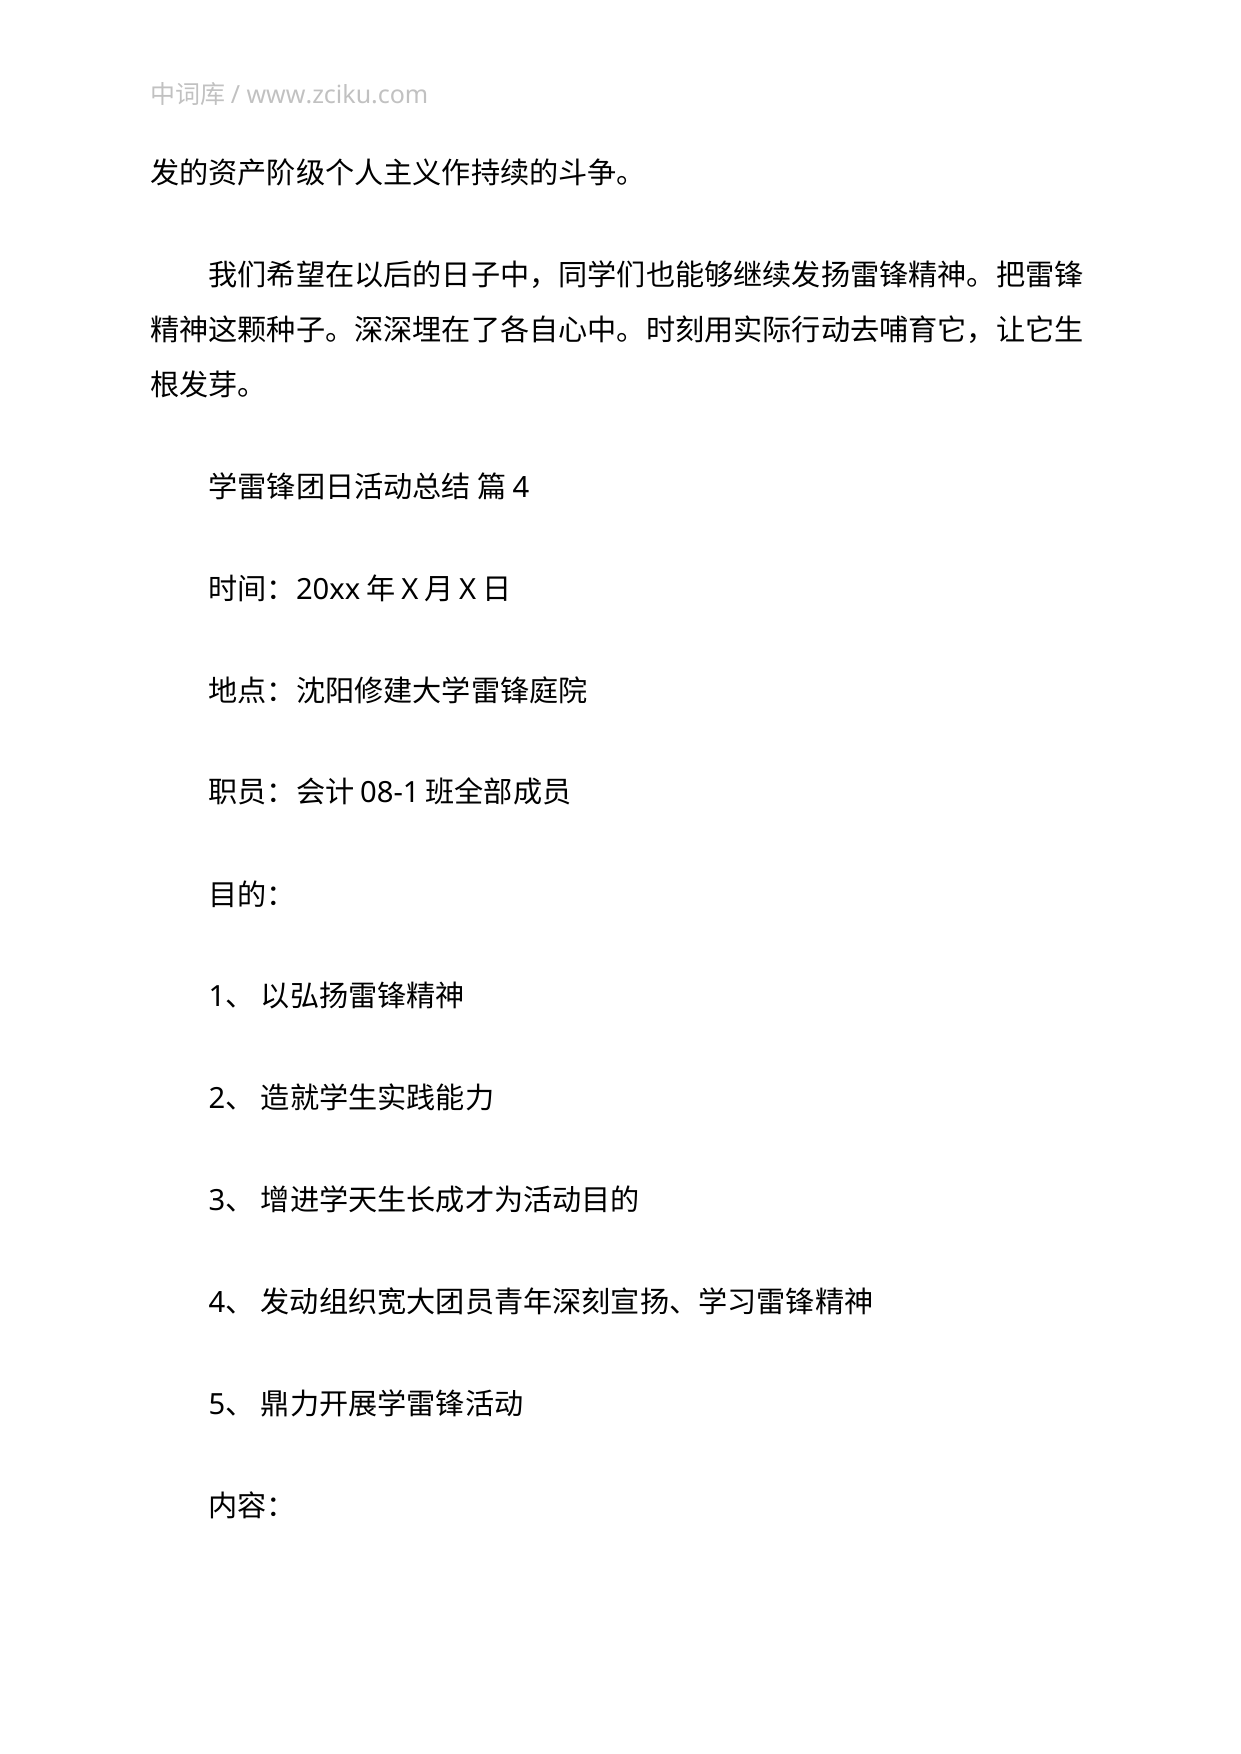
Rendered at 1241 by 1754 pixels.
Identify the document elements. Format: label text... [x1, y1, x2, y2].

text 4、 发动组织宽大团员青年深刻宣扬、学习雷锋精神 [150, 1279, 1090, 1321]
text 我们希望在以后的日子中，同学们也能够继续发扬雷锋精神。把雷锋精神这颗种子。深深埋在了各自心中。时刻用实际行动去哺育它，让它生根发芽。 [150, 252, 1090, 404]
text 目的： [150, 871, 1090, 913]
text 内容： [150, 1483, 1090, 1525]
text 1、 以弘扬雷锋精神 [150, 973, 1090, 1015]
text 职员：会计08-1班全部成员 [150, 769, 1090, 811]
text 2、 造就学生实践能力 [150, 1075, 1090, 1117]
text 学雷锋团日活动总结 篇4 [150, 463, 1090, 506]
text 5、 鼎力开展学雷锋活动 [150, 1381, 1090, 1423]
text 地点：沈阳修建大学雷锋庭院 [150, 667, 1090, 709]
text 3、 增进学天生长成才为活动目的 [150, 1177, 1090, 1219]
text 时间：20xx年X月X日 [150, 565, 1090, 608]
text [150, 150, 1090, 192]
